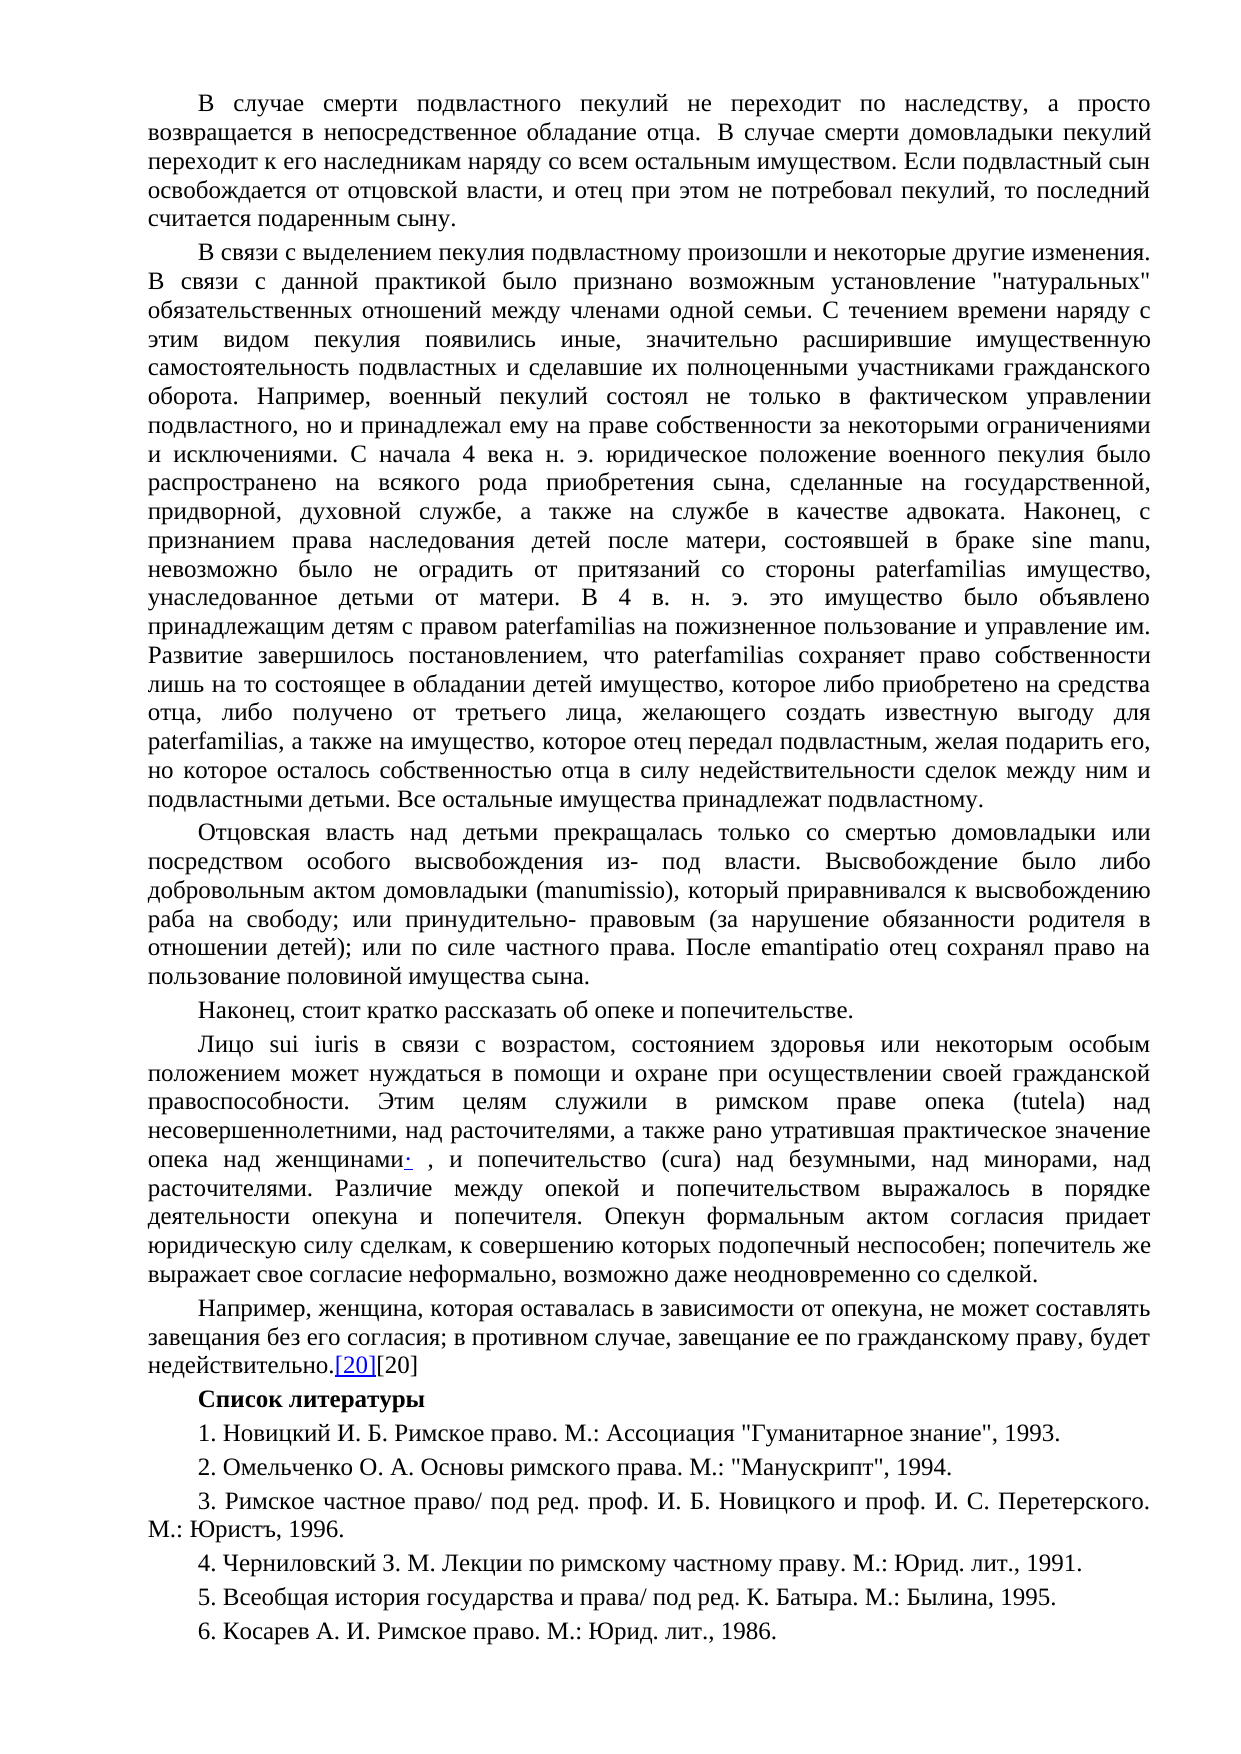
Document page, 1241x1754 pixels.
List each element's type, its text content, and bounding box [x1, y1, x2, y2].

text В случае смерти подвластного пекулий не переходит по наследству, а просто возвращается в непосредственное обладание отца. В случае смерти домовладыки пекулий переходит к его наследникам наряду со всем остальным имуществом. Если подвластный сын освобождается от отцовской власти, и отец при этом не потребовал пекулий, то последний считается подаренным сыну. [148, 88, 1152, 232]
text 3. Римское частное право/ под ред. проф. И. Б. Новицкого и проф. И. С. Перетерского. М.: Юристъ, 1996. [148, 1486, 1152, 1543]
text 4. Черниловский З. М. Лекции по римскому частному праву. М.: Юрид. лит., 1991. [148, 1548, 1152, 1577]
text В связи с выделением пекулия подвластному произошли и некоторые другие изменения. В связи с данной практикой было признано возможным установление "натуральных" обязательственных отношений между членами одной семьи. С течением времени наряду с этим видом пекулия появились иные, значительно расширившие имущественную самостоятельность подвластных и сделавшие их полноценными участниками гражданского оборота. Например, военный пекулий состоял не только в фактическом управлении подвластного, но и принадлежал ему на праве собственности за некоторыми ограничениями и исключениями. С начала 4 века н. э. юридическое положение военного пекулия было распространено на всякого рода приобретения сына, сделанные на государственной, придворной, духовной службе, а также на службе в качестве адвоката. Наконец, с признанием права наследования детей после матери, состоявшей в браке sine manu, невозможно было не оградить от притязаний со стороны paterfamilias имущество, унаследованное детьми от матери. В 4 в. н. э. это имущество было объявлено принадлежащим детям с правом paterfamilias на пожизненное пользование и управление им. Развитие завершилось постановлением, что paterfamilias сохраняет право собственности лишь на то состоящее в обладании детей имущество, которое либо приобретено на средства отца, либо получено от третьего лица, желающего создать известную выгоду для paterfamilias, а также на имущество, которое отец передал подвластным, желая подарить его, но которое осталось собственностью отца в силу недействительности сделок между ним и подвластными детьми. Все остальные имущества принадлежат подвластному. [148, 237, 1152, 812]
text 6. Косарев А. И. Римское право. М.: Юрид. лит., 1986. [148, 1616, 1152, 1645]
text Лицо sui iuris в связи с возрастом, состоянием здоровья или некоторым особым положением может нуждаться в помощи и охране при осуществлении своей гражданской правоспособности. Этим целям служили в римском праве опека (tutela) над несовершеннолетними, над расточителями, а также рано утратившая практическое значение опека над женщинами· , и попечительство (cura) над безумными, над минорами, над расточителями. Различие между опекой и попечительством выражалось в порядке деятельности опекуна и попечителя. Опекун формальным актом согласия придает юридическую силу сделкам, к совершению которых подопечный неспособен; попечитель же выражает свое согласие неформально, возможно даже неодновременно со сделкой. [148, 1029, 1152, 1288]
text 5. Всеобщая история государства и права/ под ред. К. Батыра. М.: Былина, 1995. [148, 1582, 1152, 1611]
text Отцовская власть над детьми прекращалась только со смертью домовладыки или посредством особого высвобождения из- под власти. Высвобождение было либо добровольным актом домовладыки (manumissio), который приравнивался к высвобождению раба на свободу; или принудительно- правовым (за нарушение обязанности родителя в отношении детей); или по силе частного права. После emantipatio отец сохранял право на пользование половиной имущества сына. [148, 817, 1152, 990]
text Наконец, стоит кратко рассказать об опеке и попечительстве. [148, 995, 1152, 1024]
text 2. Омельченко О. А. Основы римского права. М.: "Манускрипт", 1994. [148, 1452, 1152, 1481]
text Список литературы [148, 1384, 1152, 1413]
text 1. Новицкий И. Б. Римское право. М.: Ассоциация "Гуманитарное знание", 1993. [148, 1418, 1152, 1447]
text Например, женщина, которая оставалась в зависимости от опекуна, не может составлять завещания без его согласия; в противном случае, завещание ее по гражданскому праву, будет недействительно.[20][20] [148, 1293, 1152, 1379]
